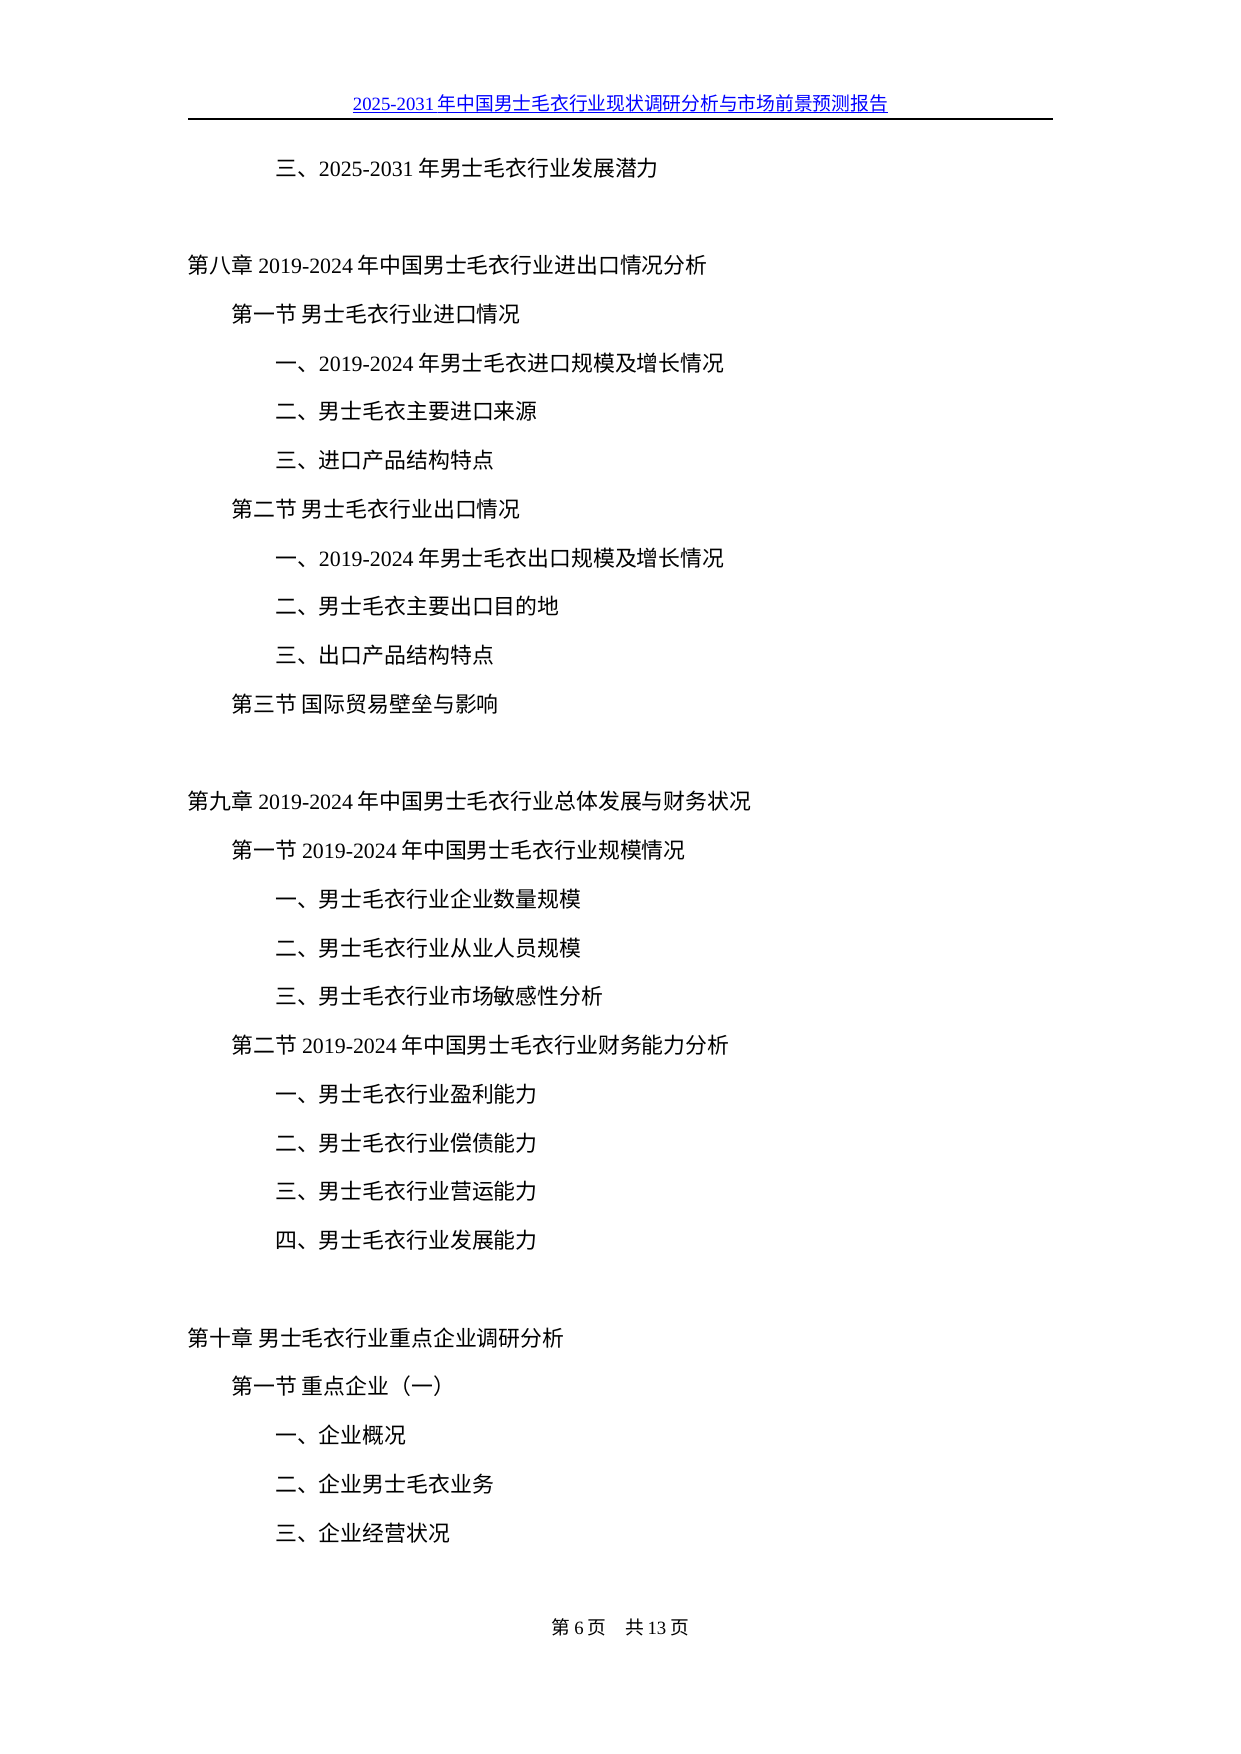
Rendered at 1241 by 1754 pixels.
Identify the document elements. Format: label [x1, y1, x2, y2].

text [187, 150, 1053, 1548]
